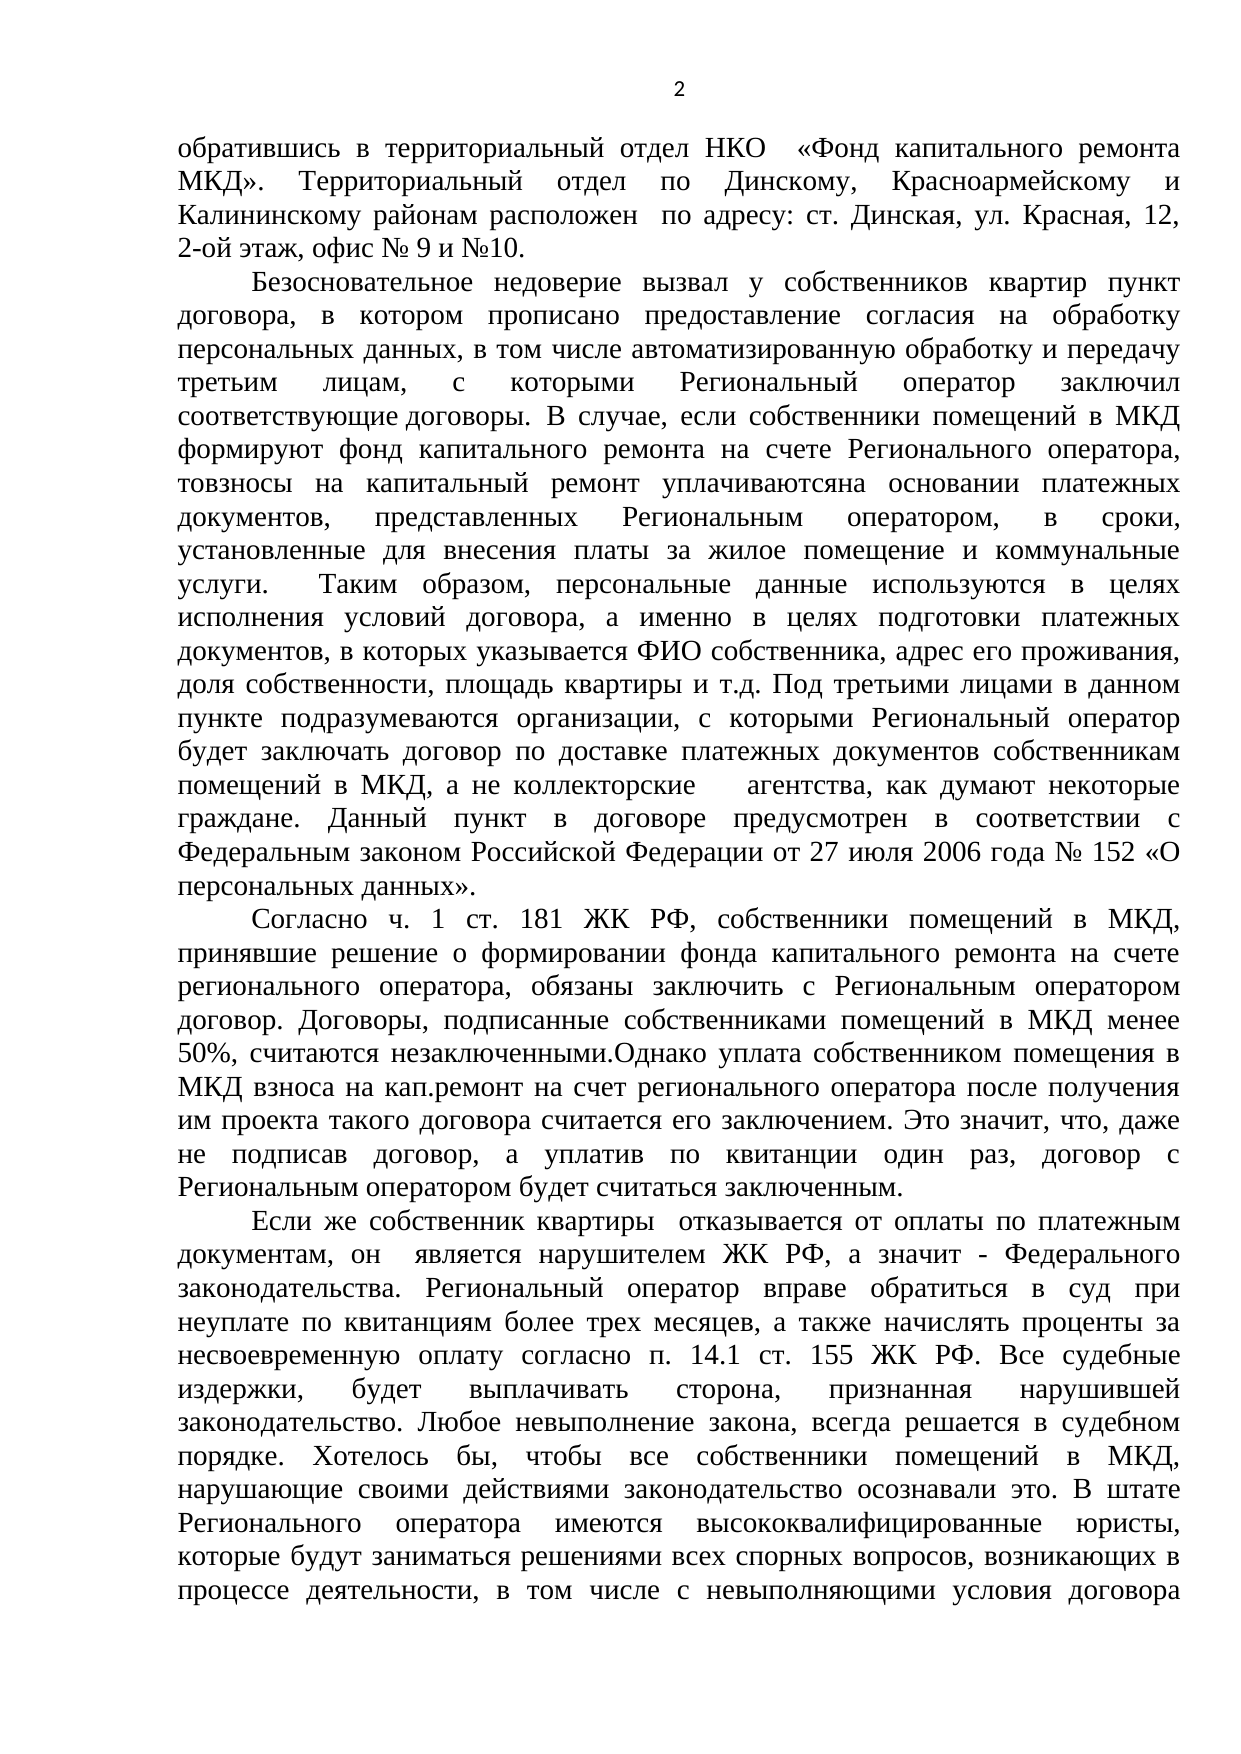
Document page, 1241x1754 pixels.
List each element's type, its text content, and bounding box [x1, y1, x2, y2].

text Согласно ч. 1 ст. 181 ЖК РФ, собственники помещений в МКД, принявшие решение о формировании фонда капитального ремонта на счете регионального оператора, обязаны заключить с Региональным оператором договор. Договоры, подписанные собственниками помещений в МКД менее 50%, считаются незаключенными.Однако уплата собственником помещения в МКД взноса на кап.ремонт на счет регионального оператора после получения им проекта такого договора считается его заключением. Это значит, что, даже не подписав договор, а уплатив по квитанции один раз, договор с Региональным оператором будет считаться заключенным. [177, 901, 1181, 1203]
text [177, 1203, 1181, 1606]
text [177, 130, 1181, 264]
text Безосновательное недоверие вызвал у собственников квартир пункт договора, в котором прописано предоставление согласия на обработку персональных данных, в том числе автоматизированную обработку и передачу третьим лицам, с которыми Региональный оператор заключил соответствующие договоры. В случае, если собственники помещений в МКД формируют фонд капитального ремонта на счете Регионального оператора, товзносы на капитальный ремонт уплачиваютсяна основании платежных документов, представленных Региональным оператором, в сроки, установленные для внесения платы за жилое помещение и коммунальные услуги. Таким образом, персональные данные используются в целях исполнения условий договора, а именно в целях подготовки платежных документов, в которых указывается ФИО собственника, адрес его проживания, доля собственности, площадь квартиры и т.д. Под третьими лицами в данном пункте подразумеваются организации, с которыми Региональный оператор будет заключать договор по доставке платежных документов собственникам помещений в МКД, а не коллекторские агентства, как думают некоторые граждане. Данный пункт в договоре предусмотрен в соответствии с Федеральным законом Российской Федерации от 27 июля 2006 года № 152 «О персональных данных». [177, 264, 1181, 901]
